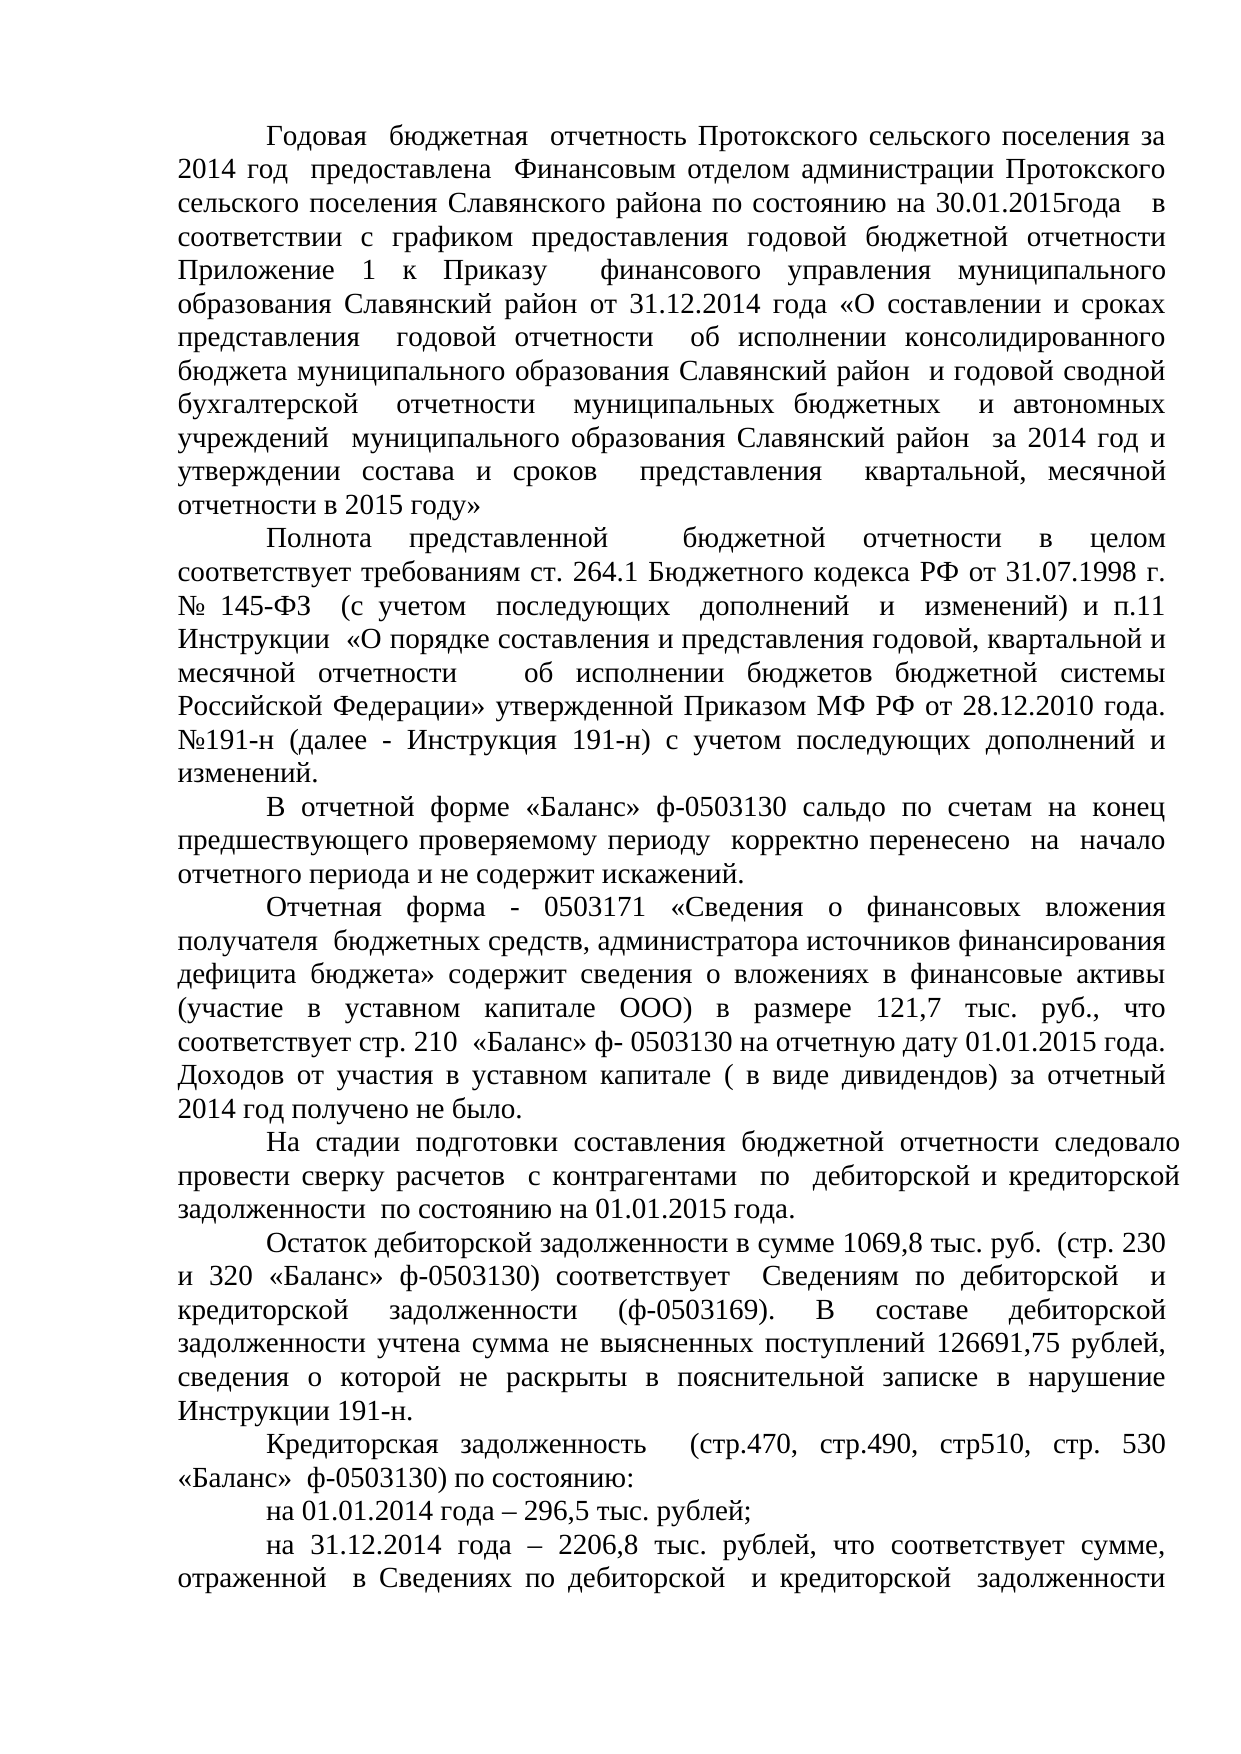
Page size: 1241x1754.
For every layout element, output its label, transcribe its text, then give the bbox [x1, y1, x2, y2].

text Кредиторская задолженность (стр.470, стр.490, стр510, стр. 530 «Баланс» ф-0503130) по состоянию: [177, 1426, 1167, 1493]
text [177, 1527, 1167, 1594]
text В отчетной форме «Баланс» ф-0503130 сальдо по счетам на конец предшествующего проверяемому периоду корректно перенесено на начало отчетного периода и не содержит искажений. [177, 789, 1167, 889]
text Остаток дебиторской задолженности в сумме 1069,8 тыс. руб. (стр. 230 и 320 «Баланс» ф-0503130) соответствует Сведениям по дебиторской и кредиторской задолженности (ф-0503169). В составе дебиторской задолженности учтена сумма не выясненных поступлений 126691,75 рублей, сведения о которой не раскрыты в пояснительной записке в нарушение Инструкции 191-н. [177, 1225, 1167, 1426]
text на 01.01.2014 года – 296,5 тыс. рублей; [177, 1493, 1167, 1527]
text Годовая бюджетная отчетность Протокского сельского поселения за 2014 год предоставлена Финансовым отделом администрации Протокского сельского поселения Славянского района по состоянию на 30.01.2015года в соответствии с графиком предоставления годовой бюджетной отчетности Приложение 1 к Приказу финансового управления муниципального образования Славянский район от 31.12.2014 года «О составлении и сроках представления годовой отчетности об исполнении консолидированного бюджета муниципального образования Славянский район и годовой сводной бухгалтерской отчетности муниципальных бюджетных и автономных учреждений муниципального образования Славянский район за 2014 год и утверждении состава и сроков представления квартальной, месячной отчетности в 2015 году» [177, 118, 1167, 521]
text Полнота представленной бюджетной отчетности в целом соответствует требованиям ст. 264.1 Бюджетного кодекса РФ от 31.07.1998 г. № 145-ФЗ (с учетом последующих дополнений и изменений) и п.11 Инструкции «О порядке составления и представления годовой, квартальной и месячной отчетности об исполнении бюджетов бюджетной системы Российской Федерации» утвержденной Приказом МФ РФ от 28.12.2010 года. №191-н (далее - Инструкция 191-н) с учетом последующих дополнений и изменений. [177, 521, 1167, 789]
text Отчетная форма - 0503171 «Сведения о финансовых вложения получателя бюджетных средств, администратора источников финансирования дефицита бюджета» содержит сведения о вложениях в финансовые активы (участие в уставном капитале ООО) в размере 121,7 тыс. руб., что соответствует стр. 210 «Баланс» ф- 0503130 на отчетную дату 01.01.2015 года. Доходов от участия в уставном капитале ( в виде дивидендов) за отчетный 2014 год получено не было. [177, 889, 1167, 1124]
text На стадии подготовки составления бюджетной отчетности следовало провести сверку расчетов с контрагентами по дебиторской и кредиторской задолженности по состоянию на 01.01.2015 года. [177, 1124, 1181, 1225]
